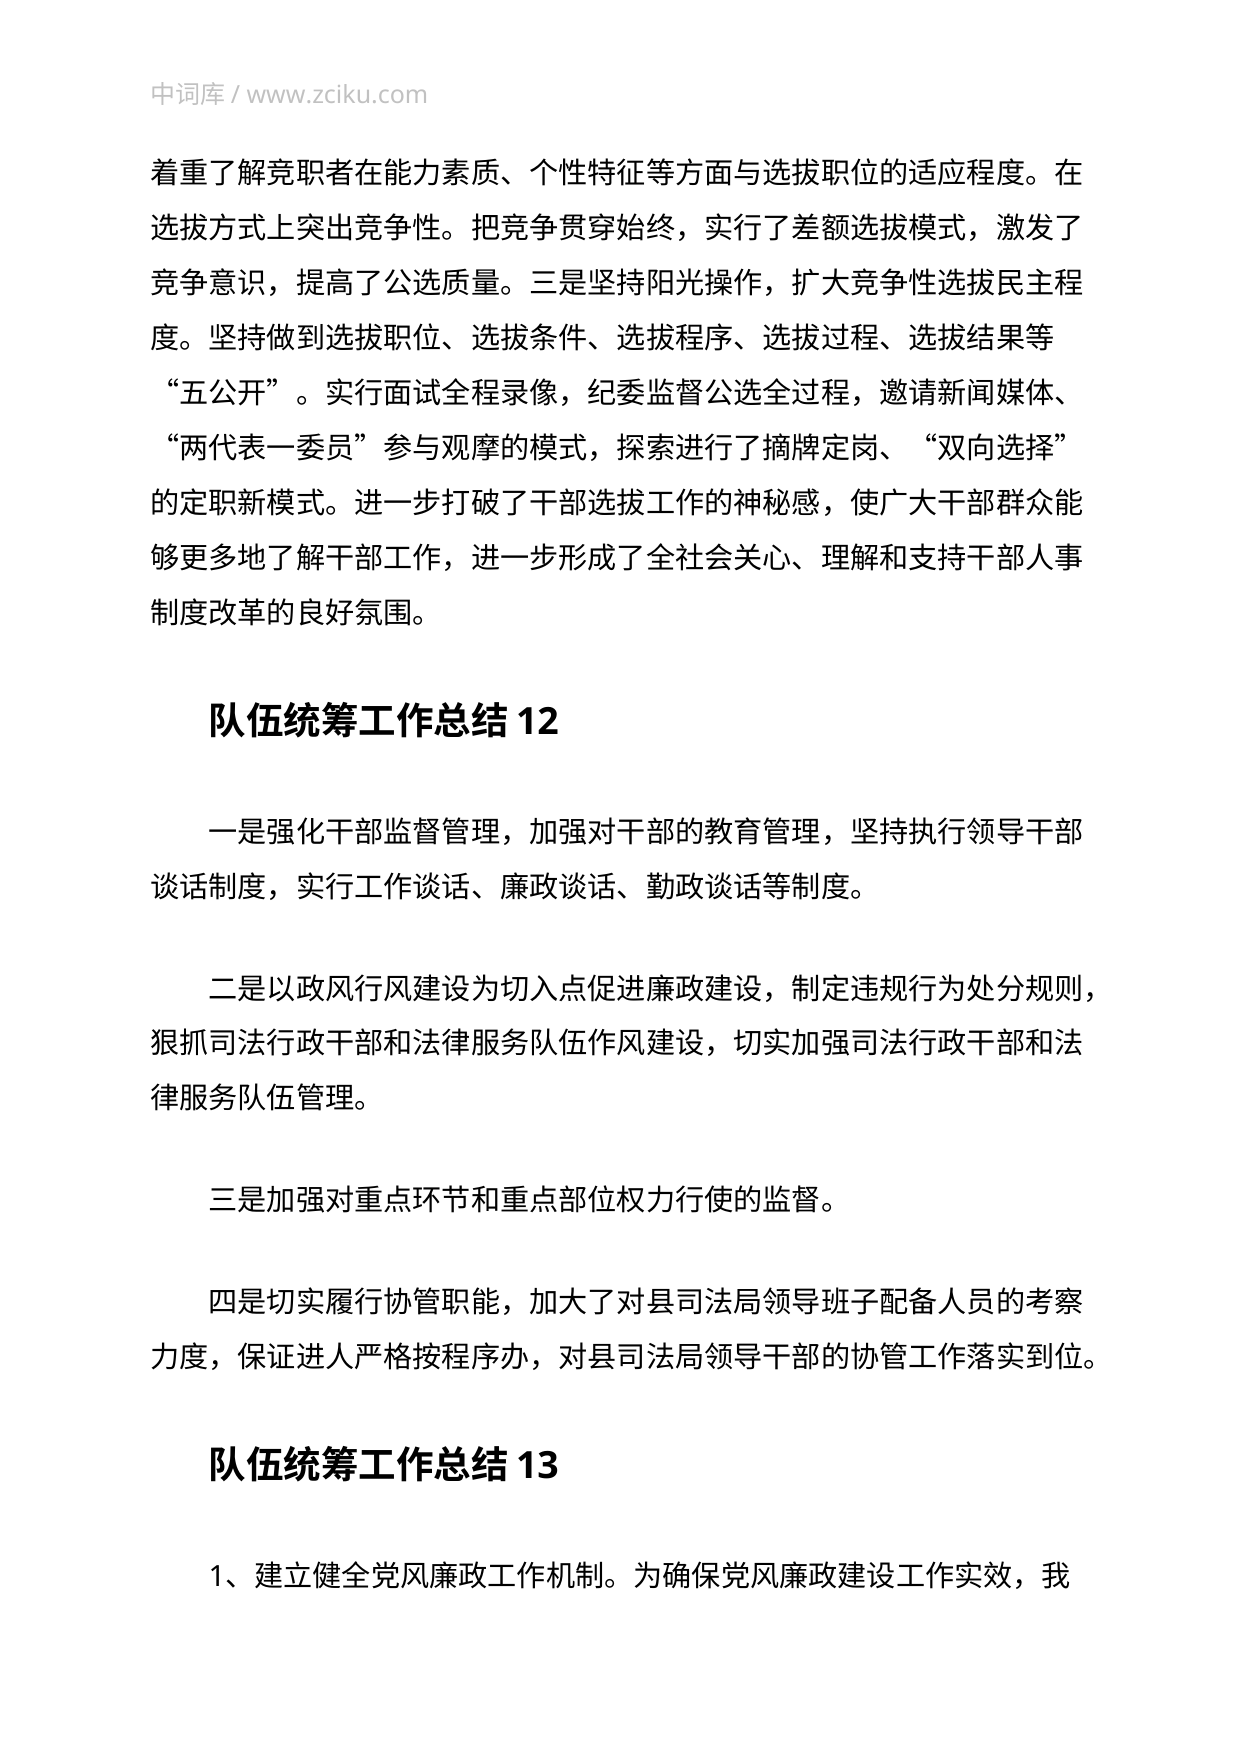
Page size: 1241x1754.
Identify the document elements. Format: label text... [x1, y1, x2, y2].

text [150, 1553, 1090, 1595]
text 四是切实履行协管职能，加大了对县司法局领导班子配备人员的考察力度，保证进人严格按程序办，对县司法局领导干部的协管工作落实到位。 [150, 1278, 1090, 1376]
text 二是以政风行风建设为切入点促进廉政建设，制定违规行为处分规则，狠抓司法行政干部和法律服务队伍作风建设，切实加强司法行政干部和法律服务队伍管理。 [150, 965, 1090, 1117]
text 一是强化干部监督管理，加强对干部的教育管理，坚持执行领导干部谈话制度，实行工作谈话、廉政谈话、勤政谈话等制度。 [150, 808, 1090, 906]
text 队伍统筹工作总结12 [150, 691, 1090, 745]
text 三是加强对重点环节和重点部位权力行使的监督。 [150, 1177, 1090, 1219]
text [150, 150, 1090, 631]
text 队伍统筹工作总结13 [150, 1435, 1090, 1490]
